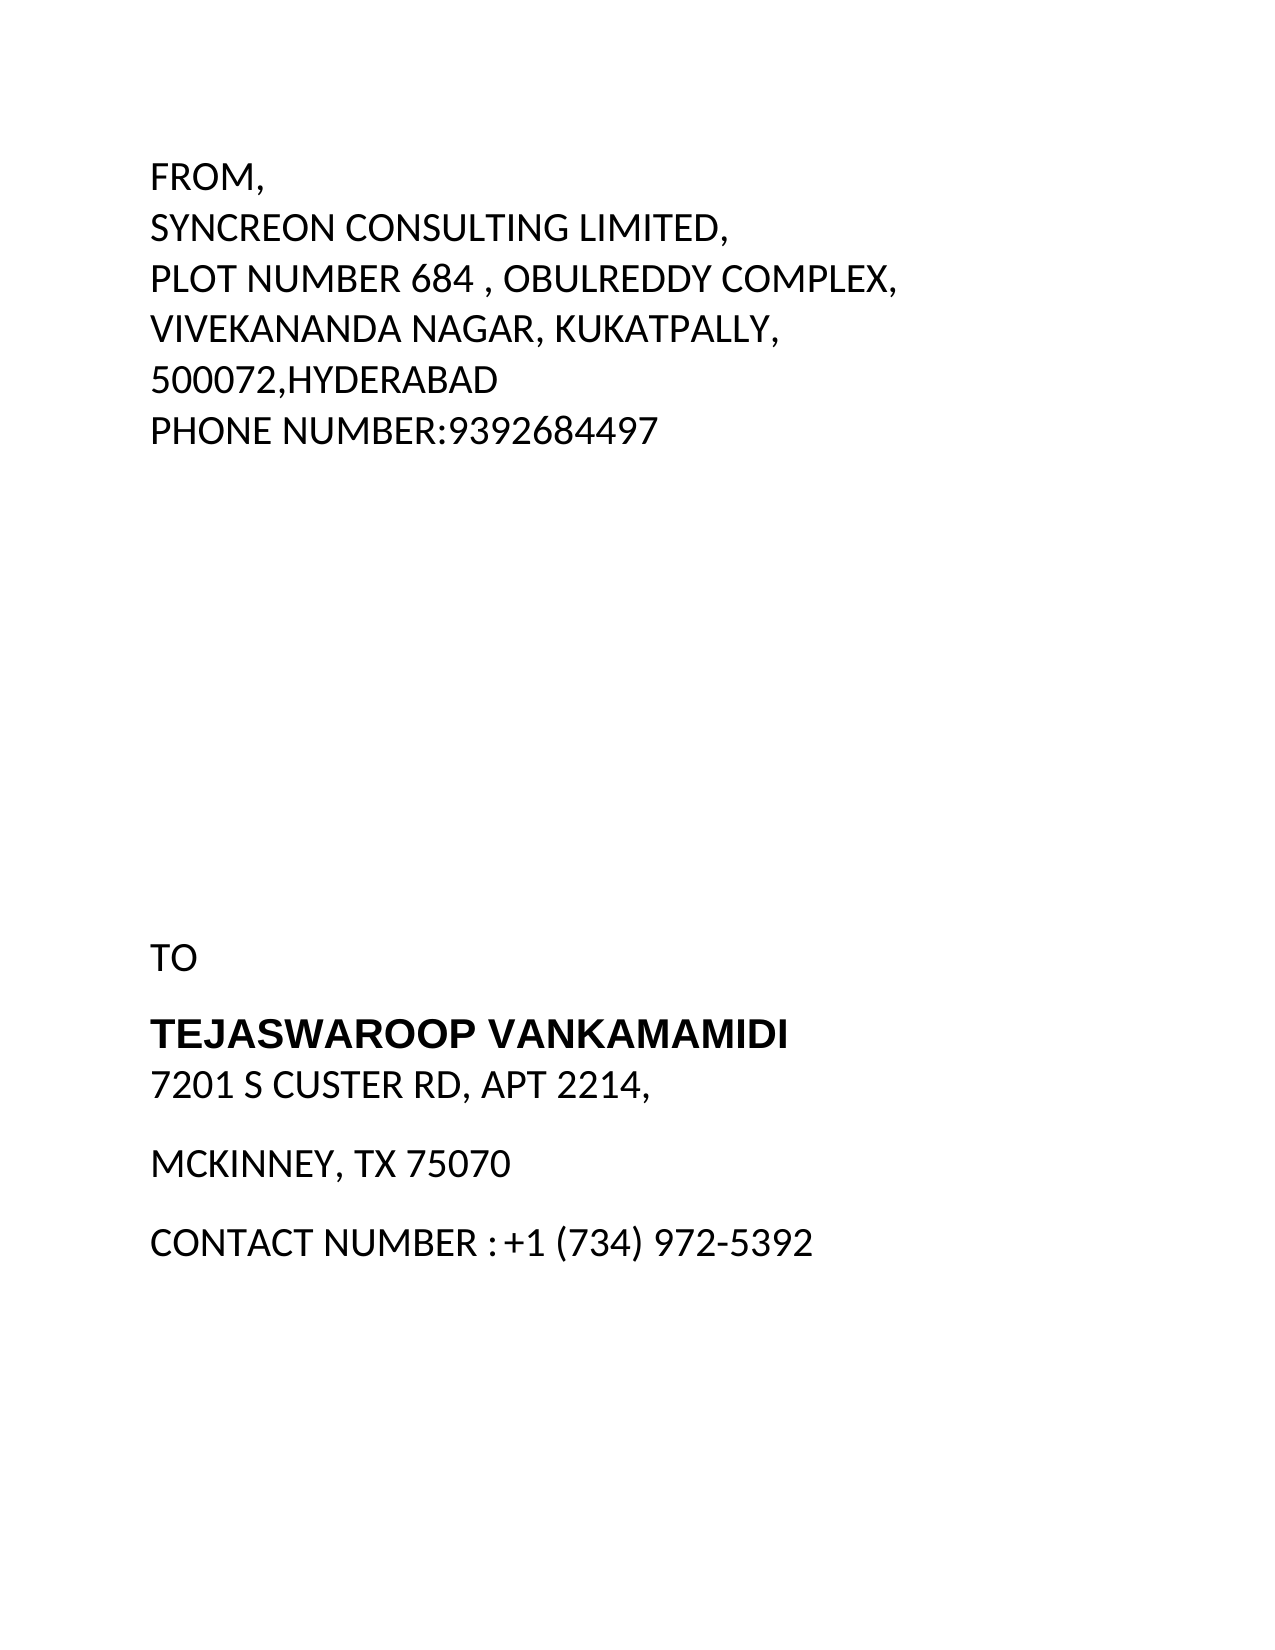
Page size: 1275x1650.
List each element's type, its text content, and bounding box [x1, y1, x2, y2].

text TO [150, 931, 1125, 981]
text PHONE NUMBER:9392684497 [150, 404, 1125, 455]
text PLOT NUMBER 684 , OBULREDDY COMPLEX, VIVEKANANDA NAGAR, KUKATPALLY, 500072,HYDERABAD [150, 252, 1125, 404]
text MCKINNEY, TX 75070 [150, 1137, 1125, 1188]
text TEJASWAROOP VANKAMAMIDI [150, 1010, 1125, 1058]
text FROM, SYNCREON CONSULTING LIMITED, [150, 150, 1125, 252]
text 7201 S CUSTER RD, APT 2214, [150, 1058, 1125, 1109]
text CONTACT NUMBER : +1 (734) 972-5392 [150, 1216, 1125, 1267]
